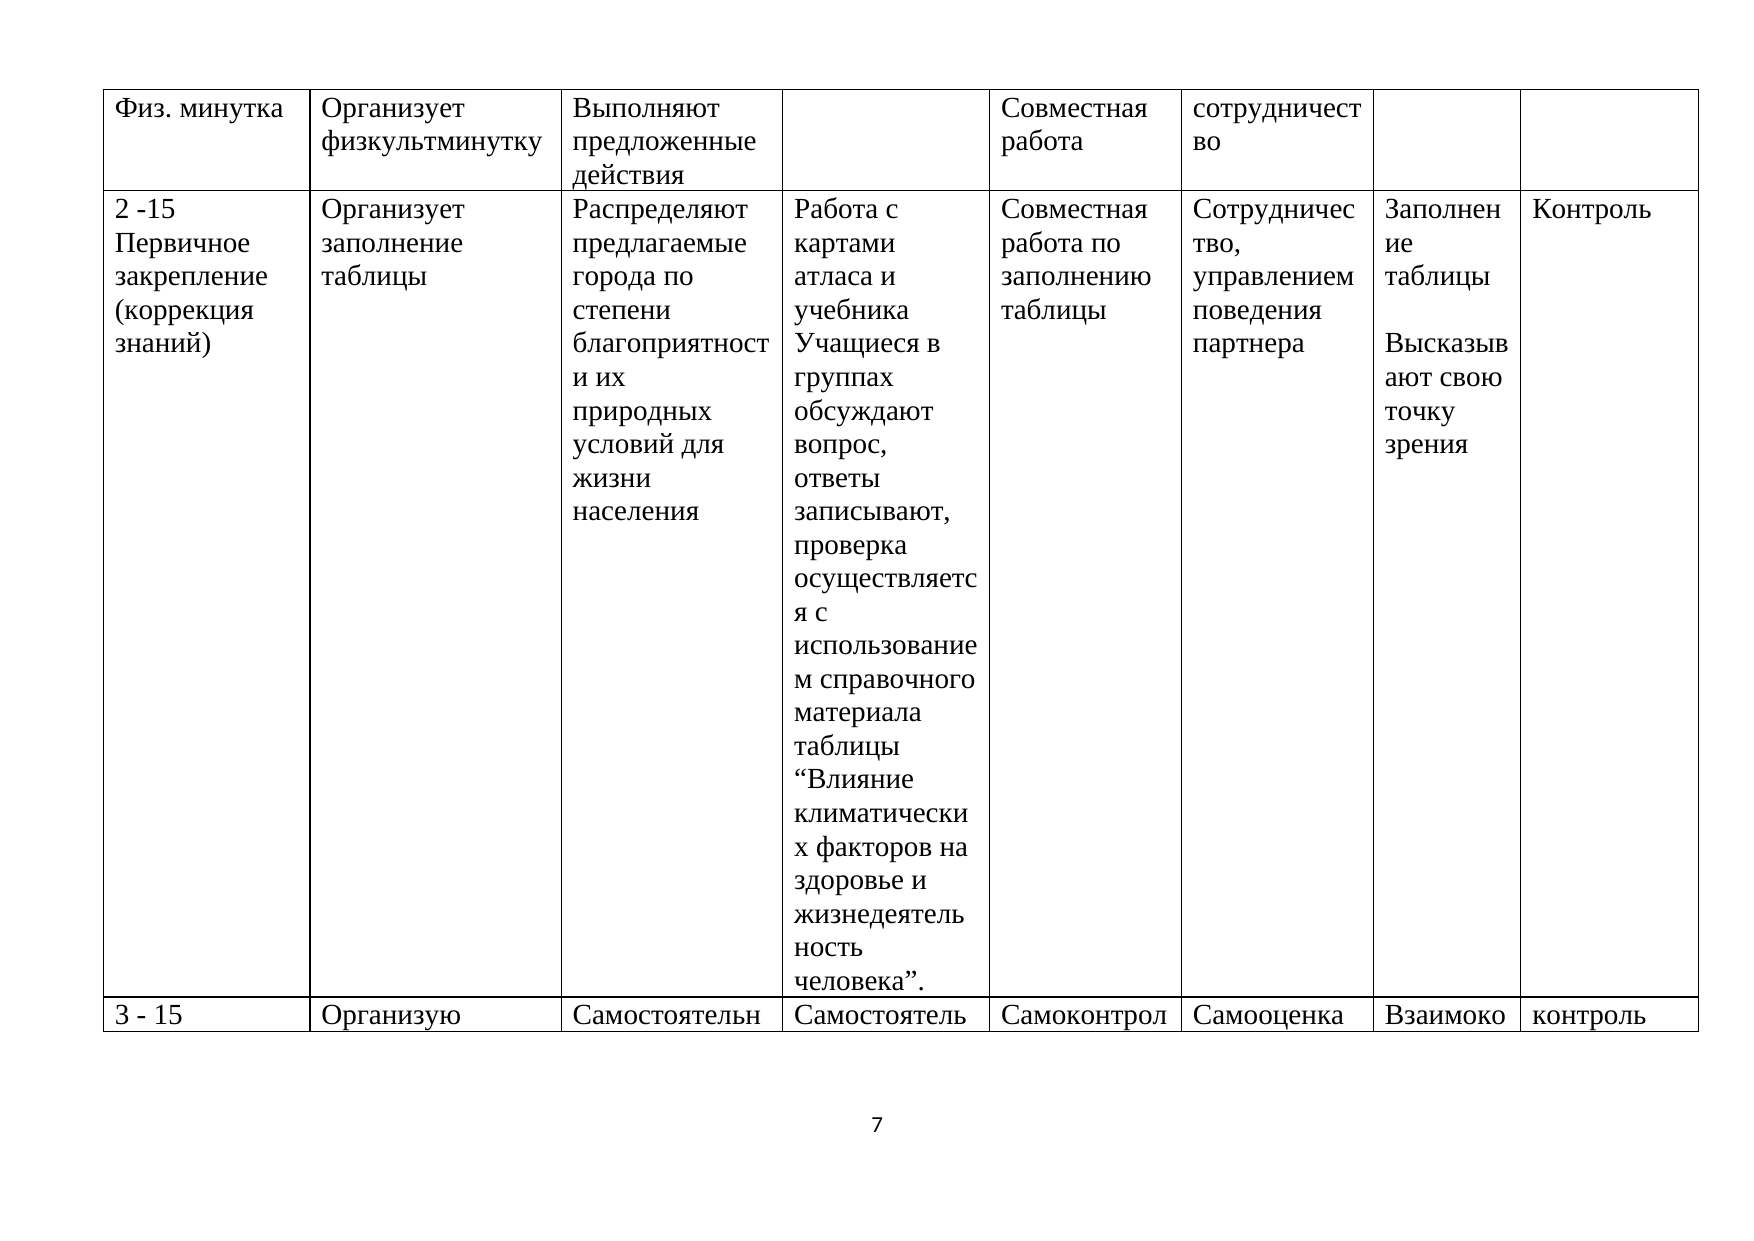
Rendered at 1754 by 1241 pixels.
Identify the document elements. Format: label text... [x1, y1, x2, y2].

table_cell сотрудничество [1182, 90, 1373, 190]
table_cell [311, 998, 561, 1031]
table_cell Распределяют предлагаемые города по степени благоприятности их природных условий для жизни населения [562, 191, 782, 996]
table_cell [1182, 998, 1373, 1031]
table_cell Организует заполнение таблицы [311, 191, 561, 996]
table_cell Физ. минутка [104, 90, 309, 190]
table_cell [990, 998, 1181, 1031]
table_cell 2 -15 Первичное закрепление (коррекция знаний) [104, 191, 309, 996]
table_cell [783, 998, 989, 1031]
table_cell [1374, 90, 1520, 190]
table_cell Совместная работа по заполнению таблицы [990, 191, 1181, 996]
table_cell Совместная работа [990, 90, 1181, 190]
table_cell Выполняют предложенные действия [562, 90, 782, 190]
table_cell [783, 90, 989, 190]
table_cell контроль [1521, 998, 1698, 1031]
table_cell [104, 998, 309, 1031]
table_cell [1521, 90, 1698, 190]
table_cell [562, 998, 782, 1031]
table_cell Контроль [1521, 191, 1698, 996]
table_cell Сотрудничество, управлением поведения партнера [1182, 191, 1373, 996]
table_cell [1374, 998, 1520, 1031]
table_cell Организует физкультминутку [311, 90, 561, 190]
table_cell Заполнение таблицы Высказывают свою точку зрения [1374, 191, 1520, 996]
table_cell Работа с картами атласа и учебника Учащиеся в группах обсуждают вопрос, ответы записывают, проверка осуществляется с использованием справочного материала таблицы “Влияние климатических факторов на здоровье и жизнедеятельность человека”. [783, 191, 989, 996]
